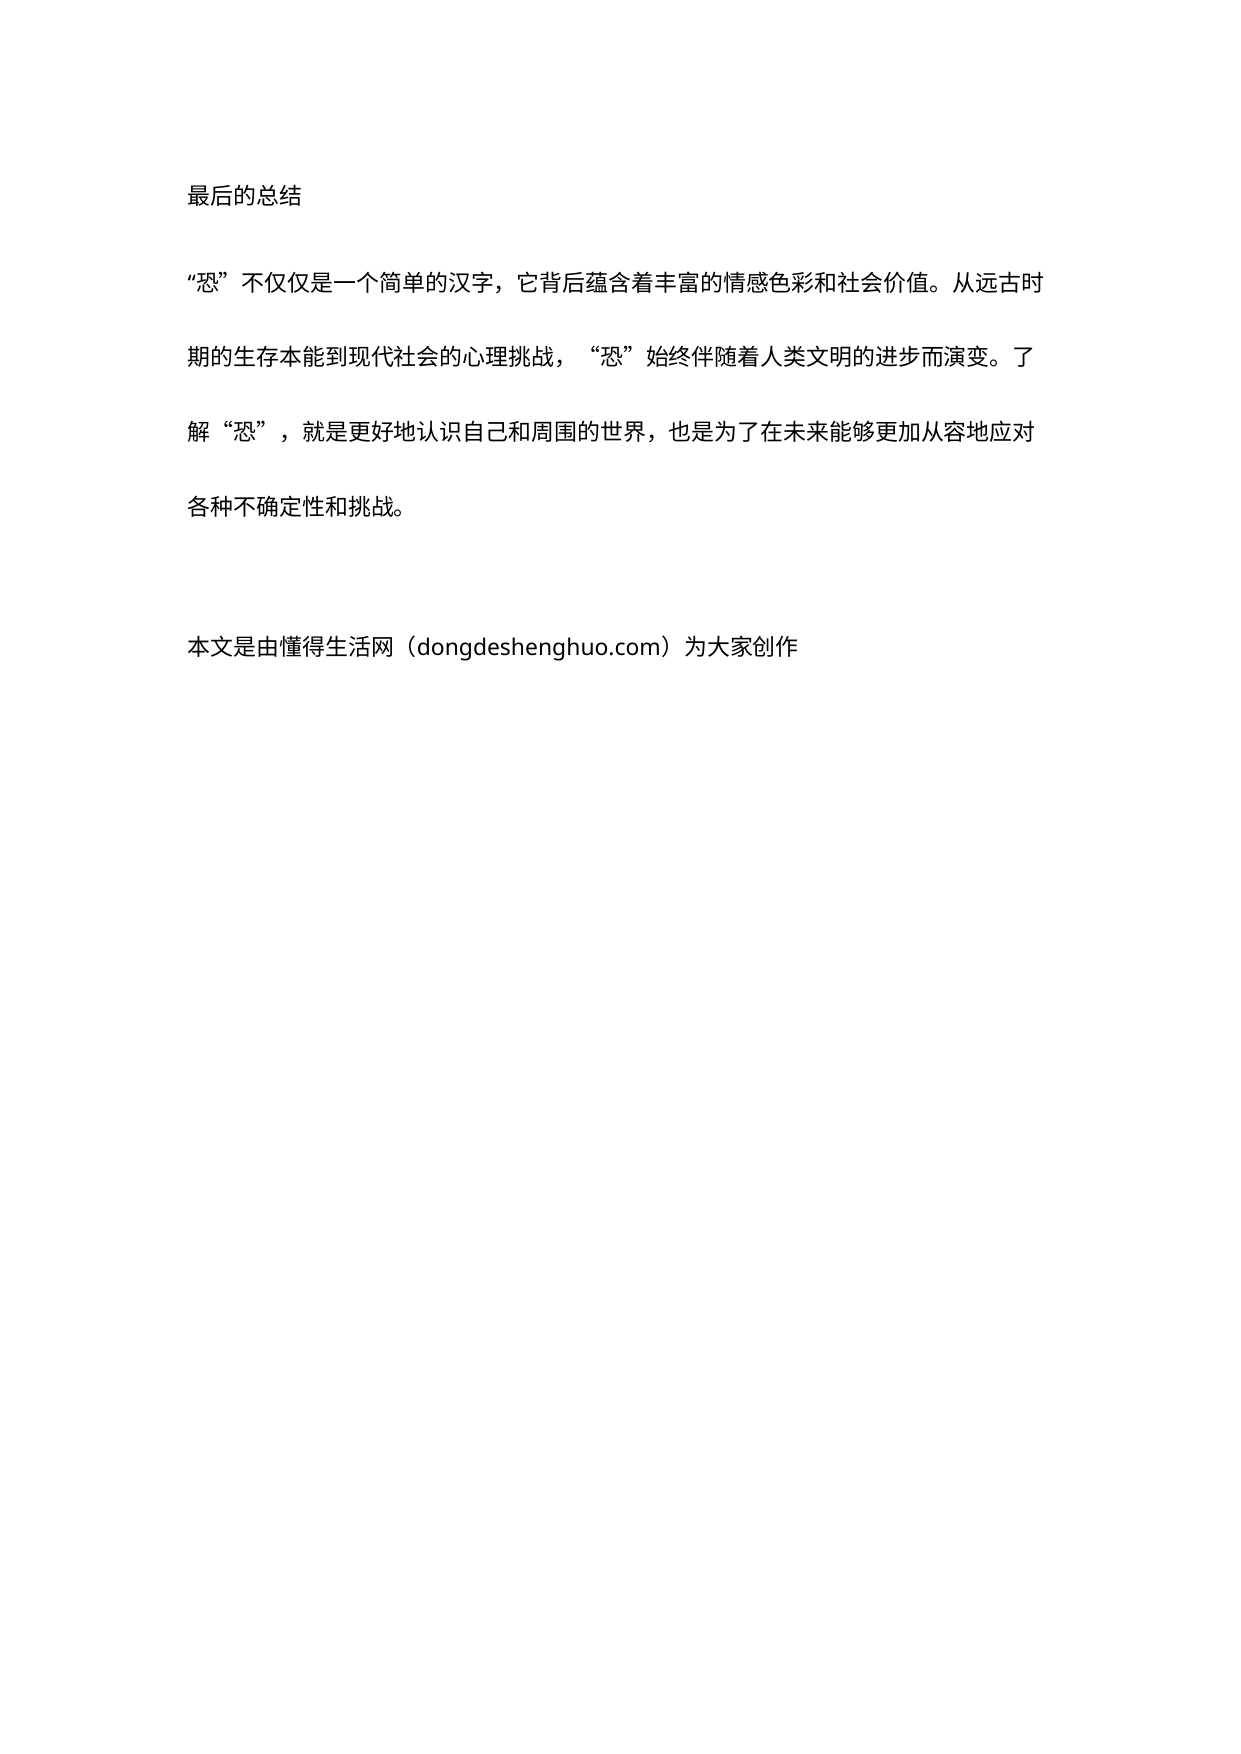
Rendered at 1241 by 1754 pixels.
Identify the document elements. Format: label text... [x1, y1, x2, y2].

text “恐”不仅仅是一个简单的汉字，它背后蕴含着丰富的情感色彩和社会价值。从远古时期的生存本能到现代社会的心理挑战，“恐”始终伴随着人类文明的进步而演变。了解“恐”，就是更好地认识自己和周围的世界，也是为了在未来能够更加从容地应对各种不确定性和挑战。 [187, 248, 1053, 538]
text 最后的总结 [187, 162, 1053, 227]
text 本文是由懂得生活网（dongdeshenghuo.com）为大家创作 [187, 613, 1053, 678]
